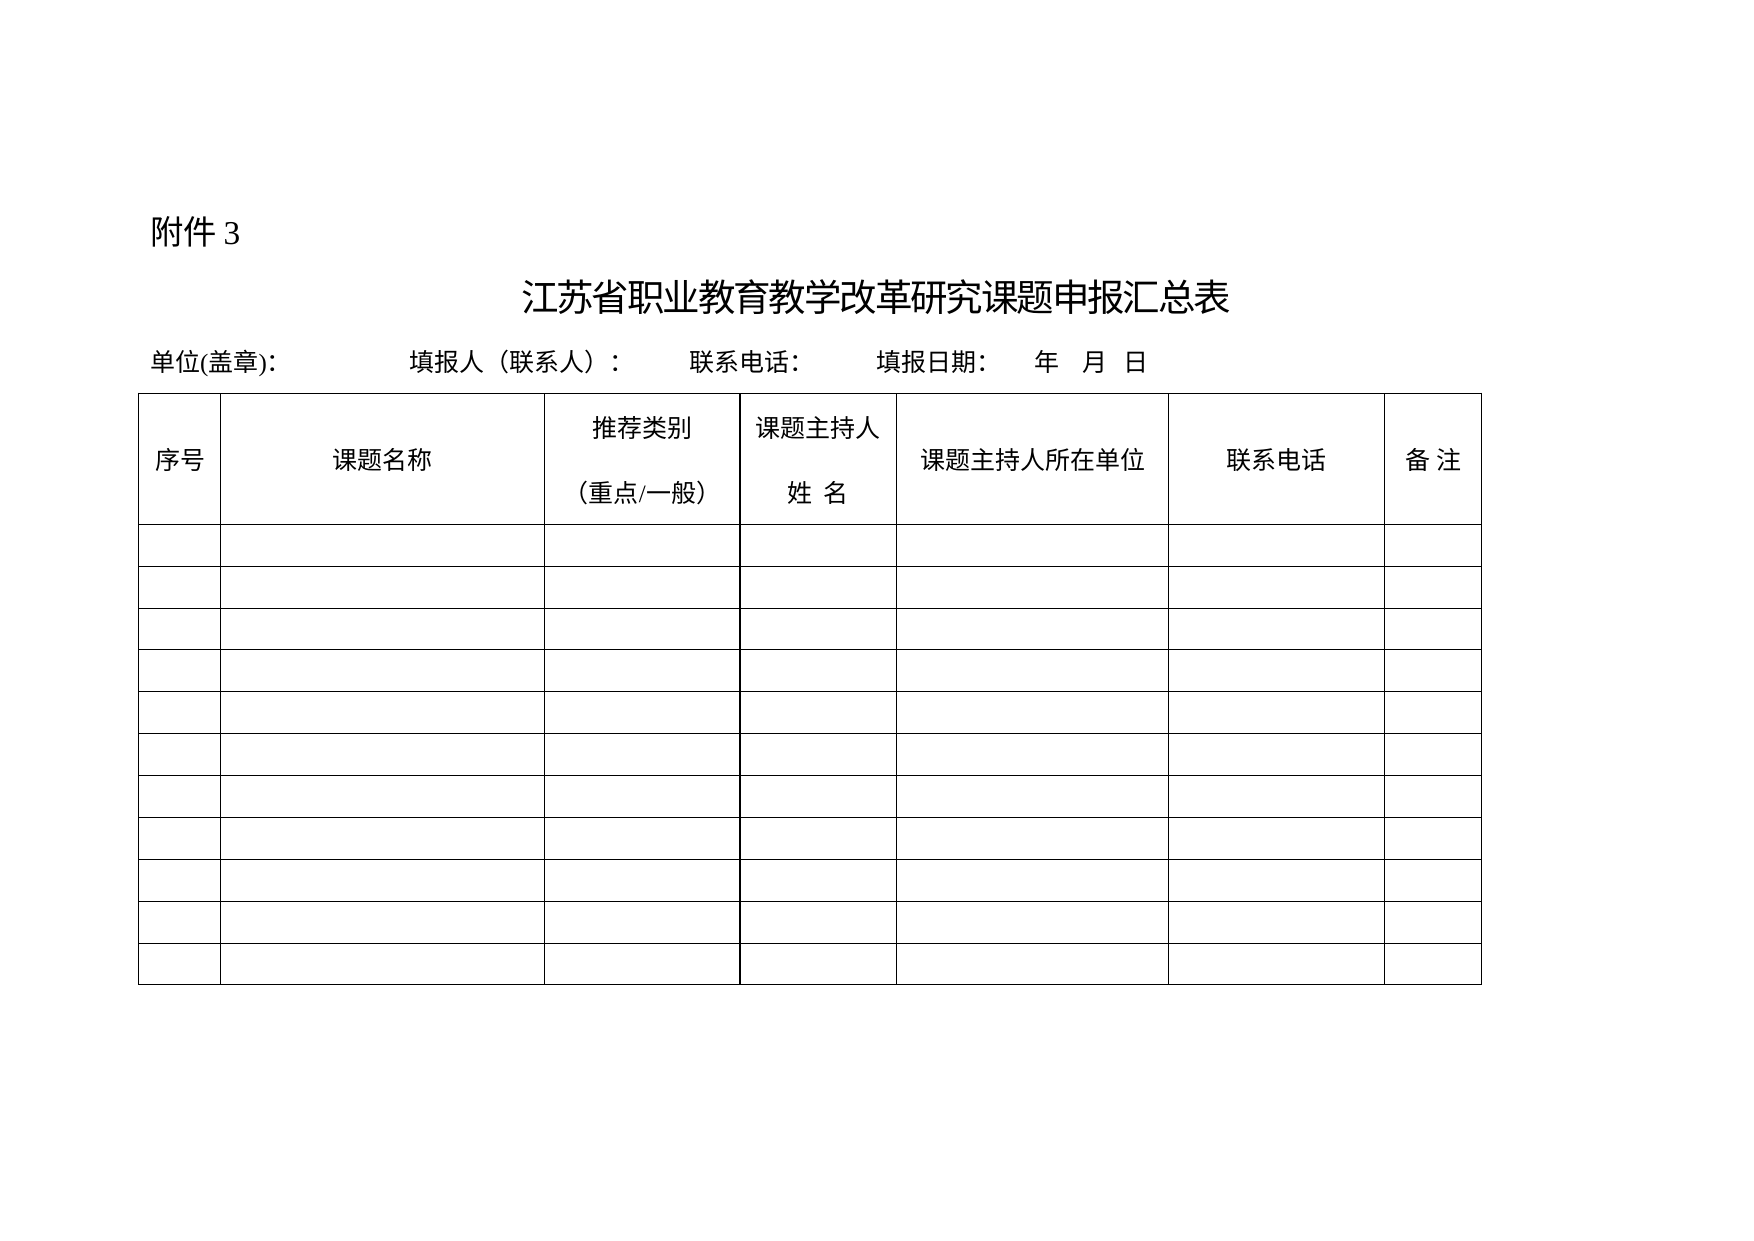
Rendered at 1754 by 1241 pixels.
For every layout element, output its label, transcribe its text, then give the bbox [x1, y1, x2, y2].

table_cell [221, 734, 544, 775]
table_cell [545, 776, 739, 817]
table_header 联系电话 [1169, 394, 1384, 524]
table_header 备 注 [1385, 394, 1481, 524]
table_cell [221, 818, 544, 859]
table_cell [139, 567, 220, 607]
table_cell [897, 567, 1168, 607]
table_cell [1385, 609, 1481, 649]
table_cell [741, 776, 896, 817]
table_cell [741, 860, 896, 901]
table_cell [741, 818, 896, 859]
table_cell [221, 650, 544, 691]
table_cell [1169, 609, 1384, 649]
table_cell [1385, 567, 1481, 607]
table_cell [1385, 902, 1481, 942]
table_cell [1385, 860, 1481, 901]
table_cell [221, 944, 544, 984]
table_cell [1169, 944, 1384, 984]
table_cell [1385, 776, 1481, 817]
table_cell [897, 902, 1168, 942]
table_cell [1385, 525, 1481, 566]
table_cell [741, 692, 896, 733]
table_cell [545, 860, 739, 901]
table_cell [741, 609, 896, 649]
table_cell [897, 525, 1168, 566]
table_cell [1169, 734, 1384, 775]
table_cell [139, 609, 220, 649]
table_cell [545, 818, 739, 859]
table_cell [1169, 692, 1384, 733]
table_cell [897, 609, 1168, 649]
table_cell [1169, 818, 1384, 859]
table_cell [741, 734, 896, 775]
table_cell [1385, 818, 1481, 859]
table_header 推荐类别 （重点/一般） [545, 394, 739, 524]
table_cell [221, 902, 544, 942]
table_cell [139, 818, 220, 859]
table_cell [139, 650, 220, 691]
table_cell [545, 650, 739, 691]
table_cell [741, 650, 896, 691]
table_cell [545, 734, 739, 775]
table_cell [139, 776, 220, 817]
table_cell [741, 567, 896, 607]
table_header 课题主持人所在单位 [897, 394, 1168, 524]
table_cell [545, 609, 739, 649]
table_cell [139, 525, 220, 566]
table_cell [221, 776, 544, 817]
table_cell [897, 650, 1168, 691]
text 江苏省职业教育教学改革研究课题申报汇总表 [150, 263, 1604, 328]
table_cell [545, 567, 739, 607]
table_cell [545, 692, 739, 733]
table_cell [741, 944, 896, 984]
table_header 课题主持人姓 名 [741, 394, 896, 524]
table_cell [741, 902, 896, 942]
table_cell [1385, 650, 1481, 691]
table_cell [139, 860, 220, 901]
table_cell [221, 860, 544, 901]
table_cell [897, 944, 1168, 984]
table_cell [139, 902, 220, 942]
table_cell [139, 734, 220, 775]
table_cell [1169, 860, 1384, 901]
table_cell [741, 525, 896, 566]
table_cell [139, 692, 220, 733]
table_cell [1385, 734, 1481, 775]
table_cell [897, 818, 1168, 859]
table_cell [897, 860, 1168, 901]
table_cell [1169, 902, 1384, 942]
table_cell [139, 944, 220, 984]
table_cell [897, 734, 1168, 775]
table_cell [1169, 567, 1384, 607]
table_cell [897, 692, 1168, 733]
table_cell [897, 776, 1168, 817]
table_cell [545, 944, 739, 984]
table_cell [545, 525, 739, 566]
table_cell [221, 609, 544, 649]
text 附件3 [150, 198, 1604, 263]
table_cell [1169, 525, 1384, 566]
table_cell [221, 525, 544, 566]
table_header 序号 [139, 394, 220, 524]
table_header 课题名称 [221, 394, 544, 524]
table_cell [1169, 650, 1384, 691]
text 单位(盖章)： 填报人（联系人）： 联系电话： 填报日期： 年 月 日 [150, 328, 1604, 393]
table_cell [545, 902, 739, 942]
table_cell [1385, 692, 1481, 733]
table_cell [1169, 776, 1384, 817]
table_cell [1385, 944, 1481, 984]
table_cell [221, 567, 544, 607]
table_cell [221, 692, 544, 733]
